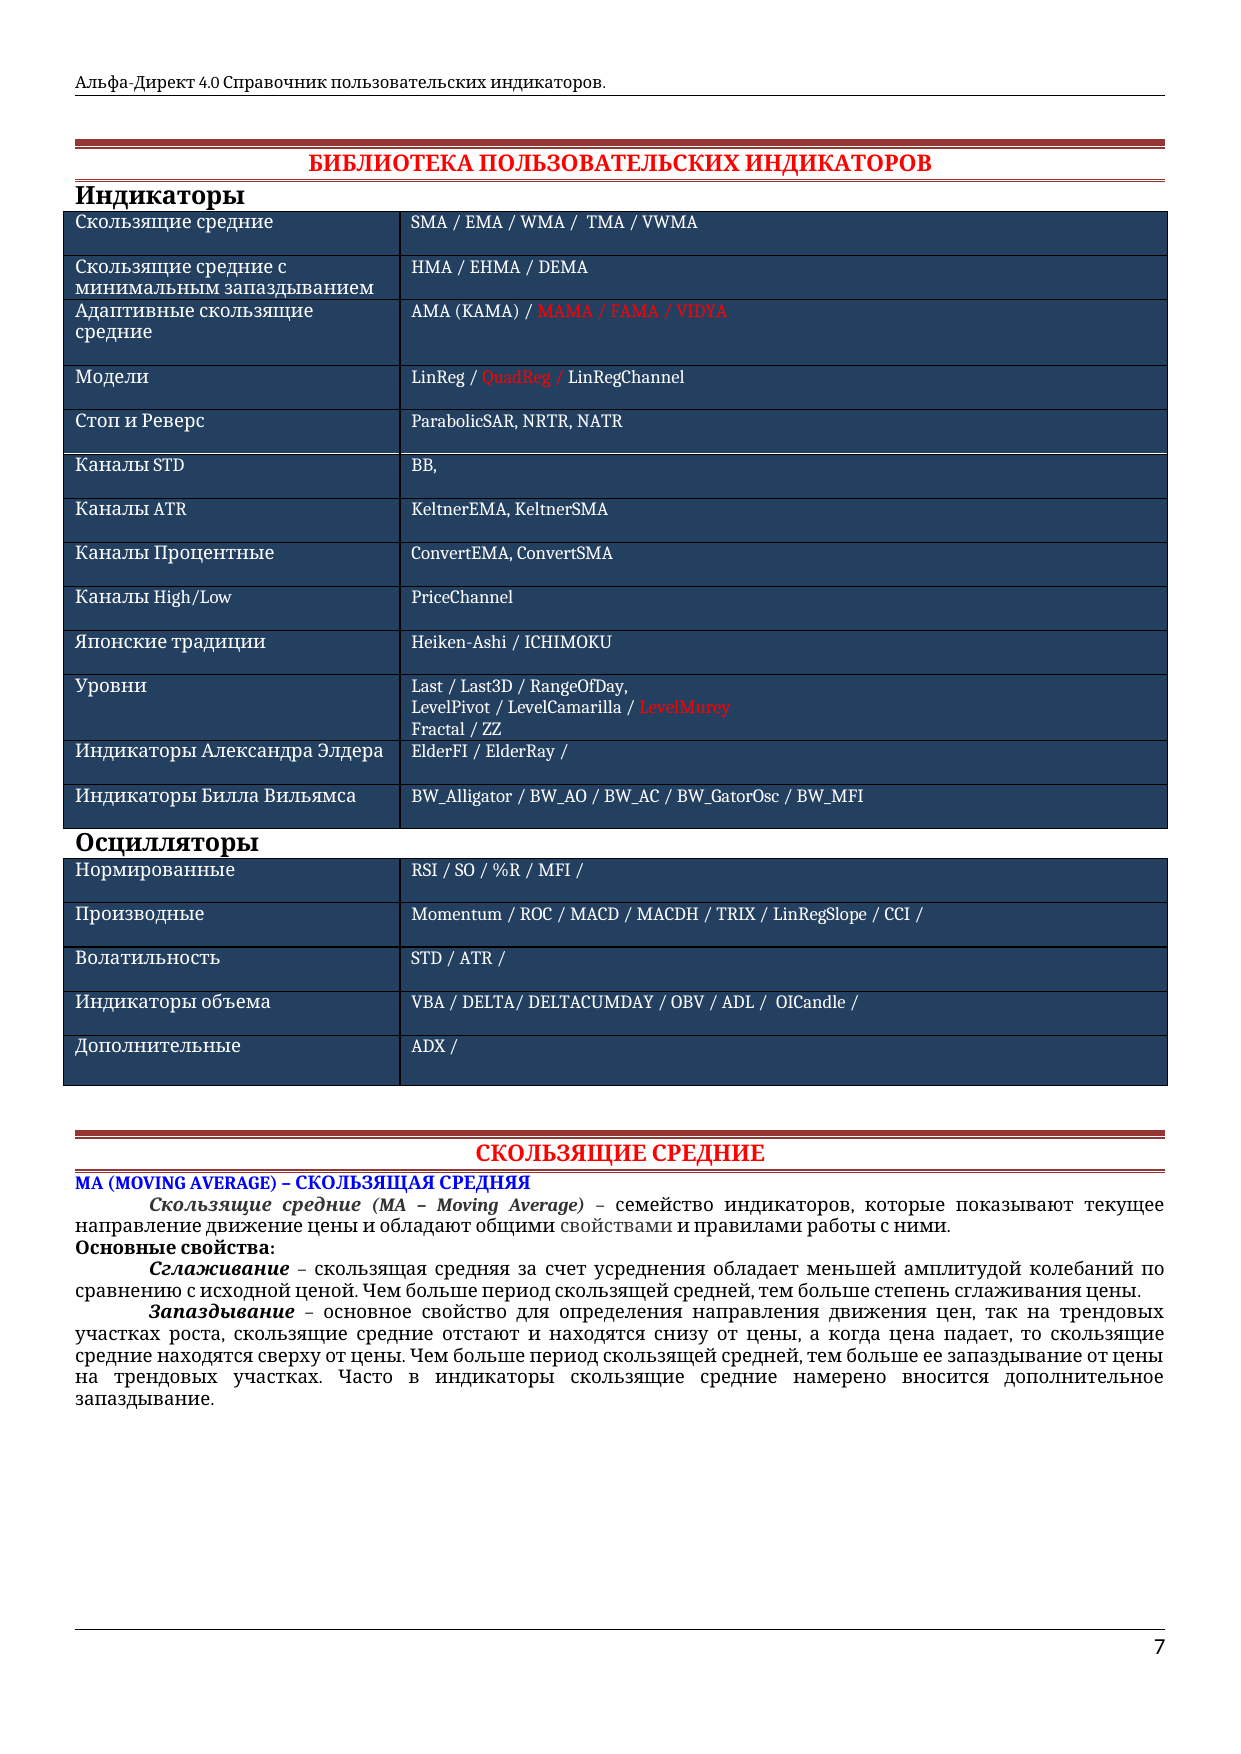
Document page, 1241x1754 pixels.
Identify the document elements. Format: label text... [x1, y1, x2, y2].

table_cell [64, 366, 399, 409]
subtitle БИБЛИОТЕКА ПОЛЬЗОВАТЕЛЬСКИХ ИНДИКАТОРОВ [75, 149, 1165, 179]
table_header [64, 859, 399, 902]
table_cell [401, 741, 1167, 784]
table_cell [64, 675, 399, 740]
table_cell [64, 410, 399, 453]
text Скользящие средние (MA – Moving Average) – семейство индикаторов, которые показывают текущее направление движение цены и обладают общими свойствами и правилами работы с ними. [75, 1194, 1165, 1237]
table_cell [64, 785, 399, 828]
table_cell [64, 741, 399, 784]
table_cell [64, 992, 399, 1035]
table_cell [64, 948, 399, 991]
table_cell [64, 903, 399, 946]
text Основные свойства: [75, 1237, 1165, 1259]
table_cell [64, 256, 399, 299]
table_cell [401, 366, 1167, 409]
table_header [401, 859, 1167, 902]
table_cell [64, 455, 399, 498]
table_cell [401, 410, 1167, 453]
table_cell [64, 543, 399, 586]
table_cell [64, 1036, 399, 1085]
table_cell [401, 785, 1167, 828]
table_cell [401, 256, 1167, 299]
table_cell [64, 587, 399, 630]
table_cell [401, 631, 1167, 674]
subtitle СКОЛЬЗЯЩИЕ СРЕДНИЕ [75, 1139, 1165, 1169]
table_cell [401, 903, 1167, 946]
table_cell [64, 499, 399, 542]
text Запаздывание – основное свойство для определения направления движения цен, так на трендовых участках роста, скользящие средние отстают и находятся снизу от цены, а когда цена падает, то скользящие средние находятся сверху от цены. Чем больше период скользящей средней, тем больше ее запаздывание от цены на трендовых участках. Часто в индикаторы скользящие средние намерено вносится дополнительное запаздывание. [75, 1302, 1165, 1410]
text Индикаторы [75, 182, 1165, 211]
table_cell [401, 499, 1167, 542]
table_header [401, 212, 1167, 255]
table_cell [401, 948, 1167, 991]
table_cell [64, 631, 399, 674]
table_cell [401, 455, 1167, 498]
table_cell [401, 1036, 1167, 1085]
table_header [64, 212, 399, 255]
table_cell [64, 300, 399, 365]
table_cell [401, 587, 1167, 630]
text Осцилляторы [75, 829, 1165, 858]
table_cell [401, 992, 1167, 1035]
subtitle MA (MOVING AVERAGE) – СКОЛЬЗЯЩАЯ СРЕДНЯЯ [75, 1173, 1165, 1194]
text Сглаживание – скользящая средняя за счет усреднения обладает меньшей амплитудой колебаний по сравнению с исходной ценой. Чем больше период скользящей средней, тем больше степень сглаживания цены. [75, 1259, 1165, 1302]
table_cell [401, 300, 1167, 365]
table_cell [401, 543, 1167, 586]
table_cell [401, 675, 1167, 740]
